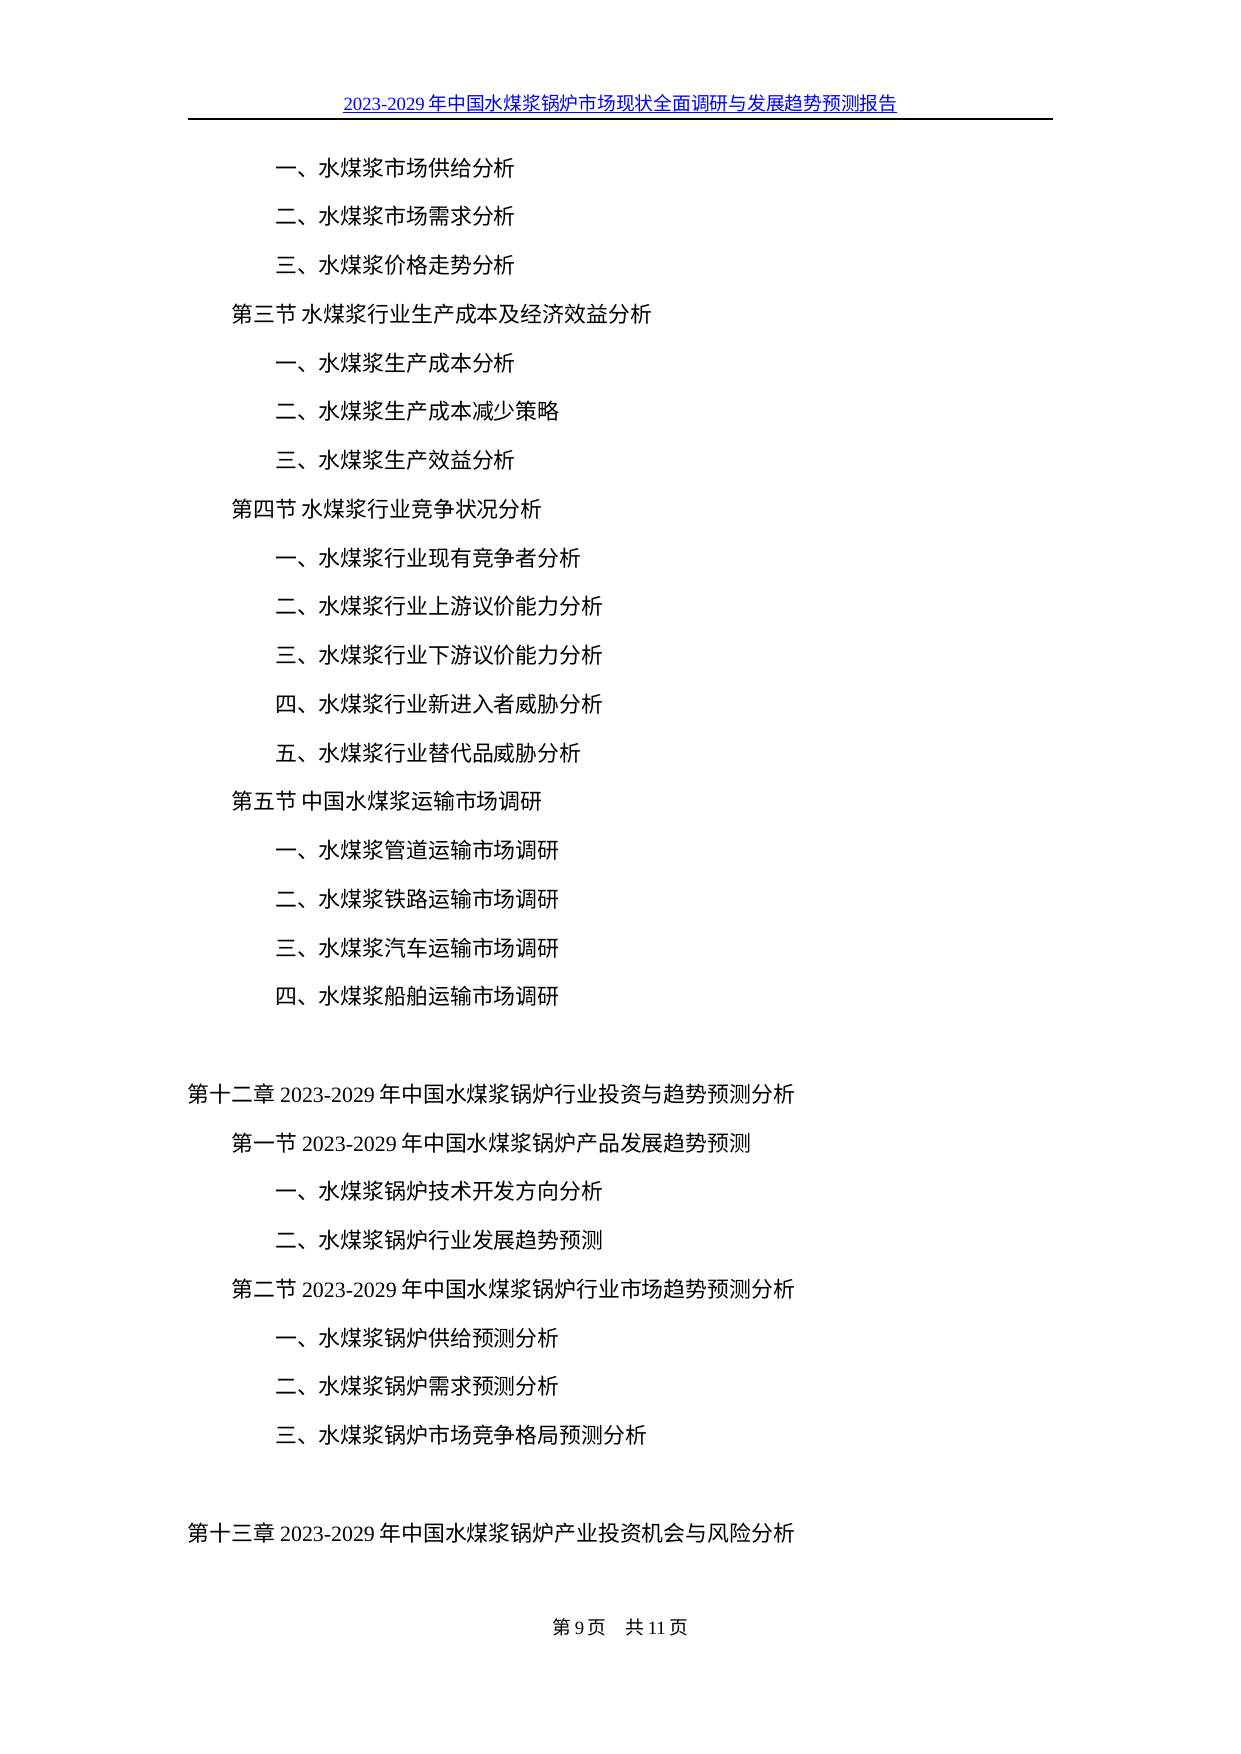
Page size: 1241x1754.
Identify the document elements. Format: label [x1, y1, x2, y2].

text [187, 150, 1053, 1548]
